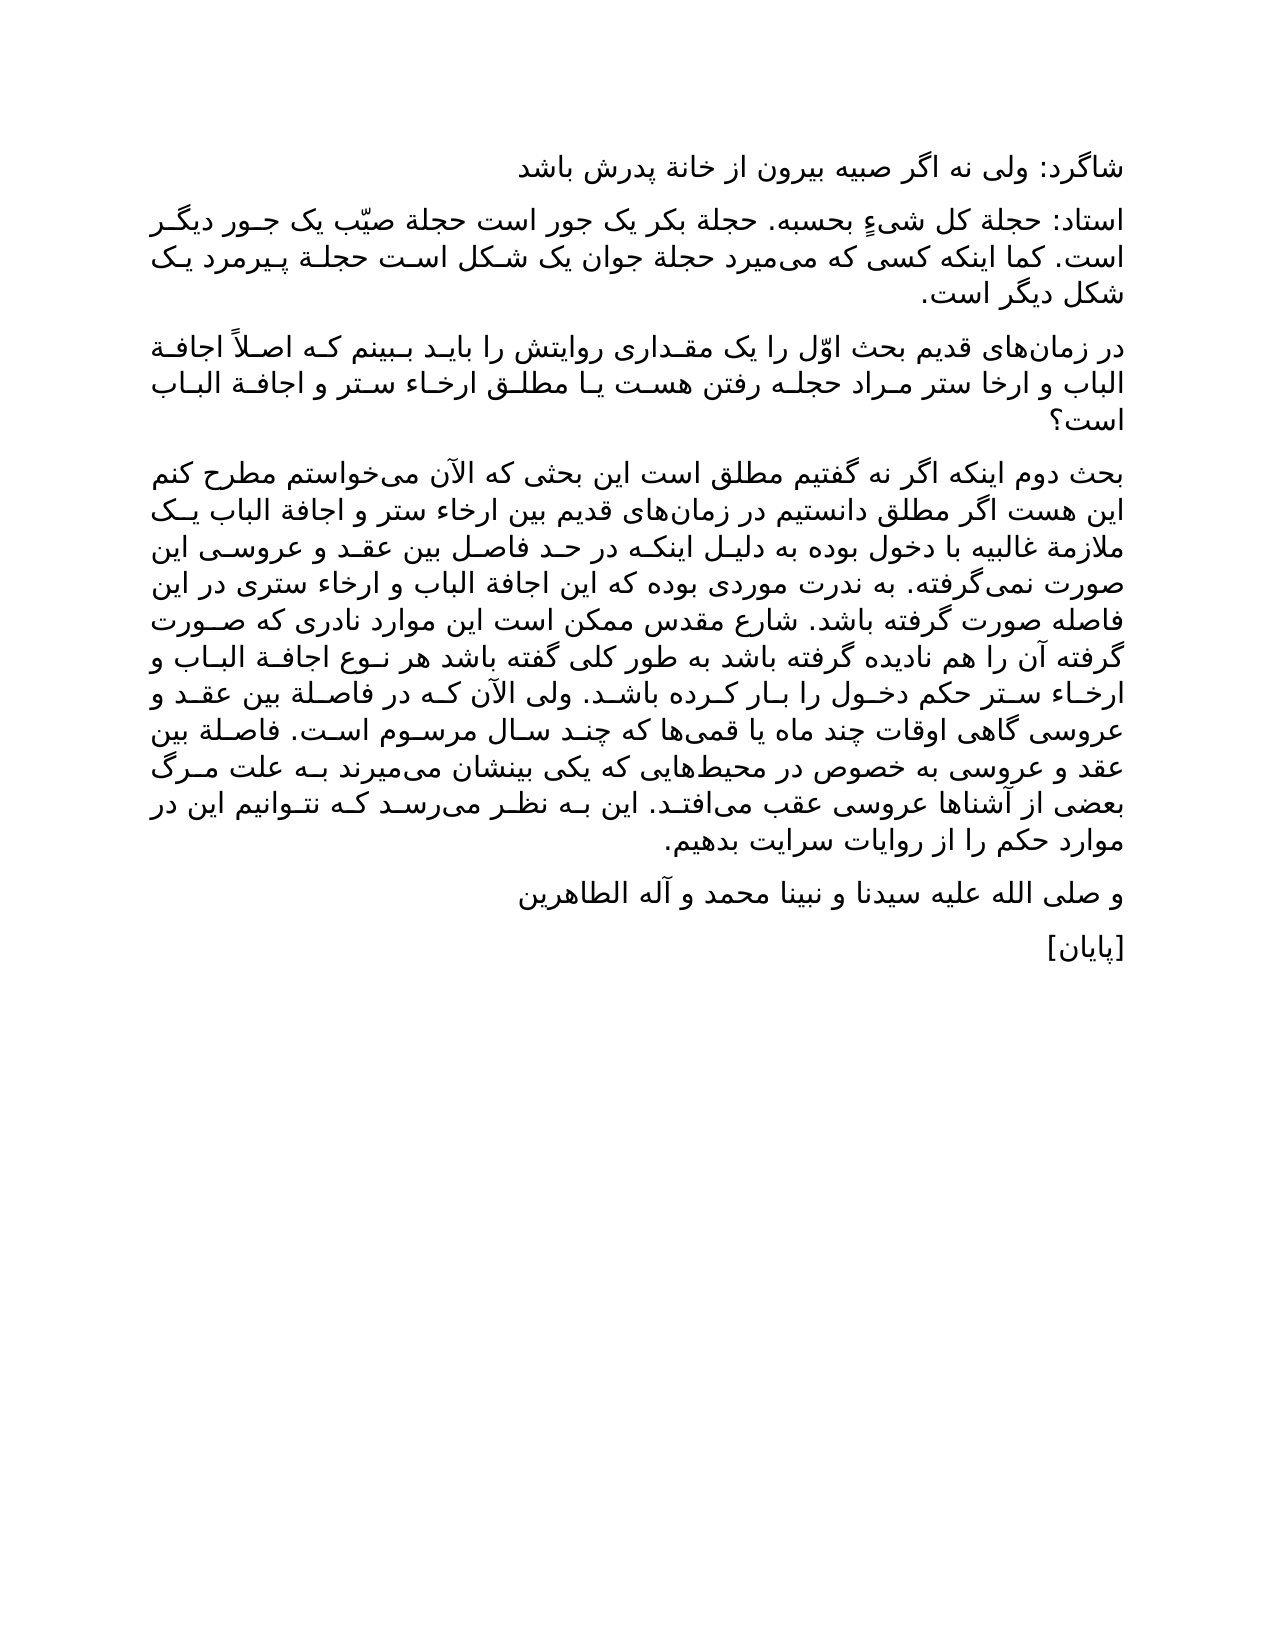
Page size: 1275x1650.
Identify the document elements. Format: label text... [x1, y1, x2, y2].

text [پایان] [150, 930, 1125, 964]
text بحث دوم اینکه اگر نه گفتیم مطلق است این بحثی که الآن می‌خواستم مطرح کنم این هست اگر مطلق دانستیم در زمان‌های قدیم بین ارخاء ستر و اجافة الباب یک ملازمة غالبیه با دخول بوده به دلیل اینکه در حد فاصل بین عقد و عروسی این صورت نمی‌گرفته. به ندرت موردی بوده که این اجافة الباب و ارخاء ستری در این فاصله صورت گرفته باشد. شارع مقدس ممکن است این موارد نادری که صورت گرفته آن را هم نادیده گرفته باشد به طور کلی گفته باشد هر نوع اجافة الباب و ارخاء ستر حکم دخول را بار کرده باشد. ولی الآن که در فاصلة بین عقد و عروسی گاهی اوقات چند ماه یا قمی‌ها که چند سال مرسوم است. فاصلة بین عقد و عروسی به خصوص در محیط‌هایی که یکی بینشان می‌میرند به علت مرگ بعضی از آشناها عروسی عقب می‌افتد. این به نظر می‌رسد که نتوانیم این در موارد حکم را از روایات سرایت بدهیم. [150, 457, 1125, 857]
text در زمان‌های قدیم بحث اوّل را یک مقداری روایتش را باید ببینم که اصلاً اجافة الباب و ارخا ستر مراد حجله رفتن هست یا مطلق ارخاء ستر و اجافة الباب است؟ [150, 330, 1125, 437]
text استاد: حجلة کل شیءٍ بحسبه. حجلة بکر یک جور است حجلة صیّب یک جور دیگر است. کما اینکه کسی که می‌میرد حجلة جوان یک شکل است حجلة پیرمرد یک شکل دیگر است. [150, 203, 1125, 311]
text شاگرد: ولی نه اگر صبیه بیرون از خانة پدرش باشد [150, 150, 1125, 184]
text و صلی الله علیه سیدنا و نبینا محمد و آله الطاهرین [150, 877, 1125, 911]
